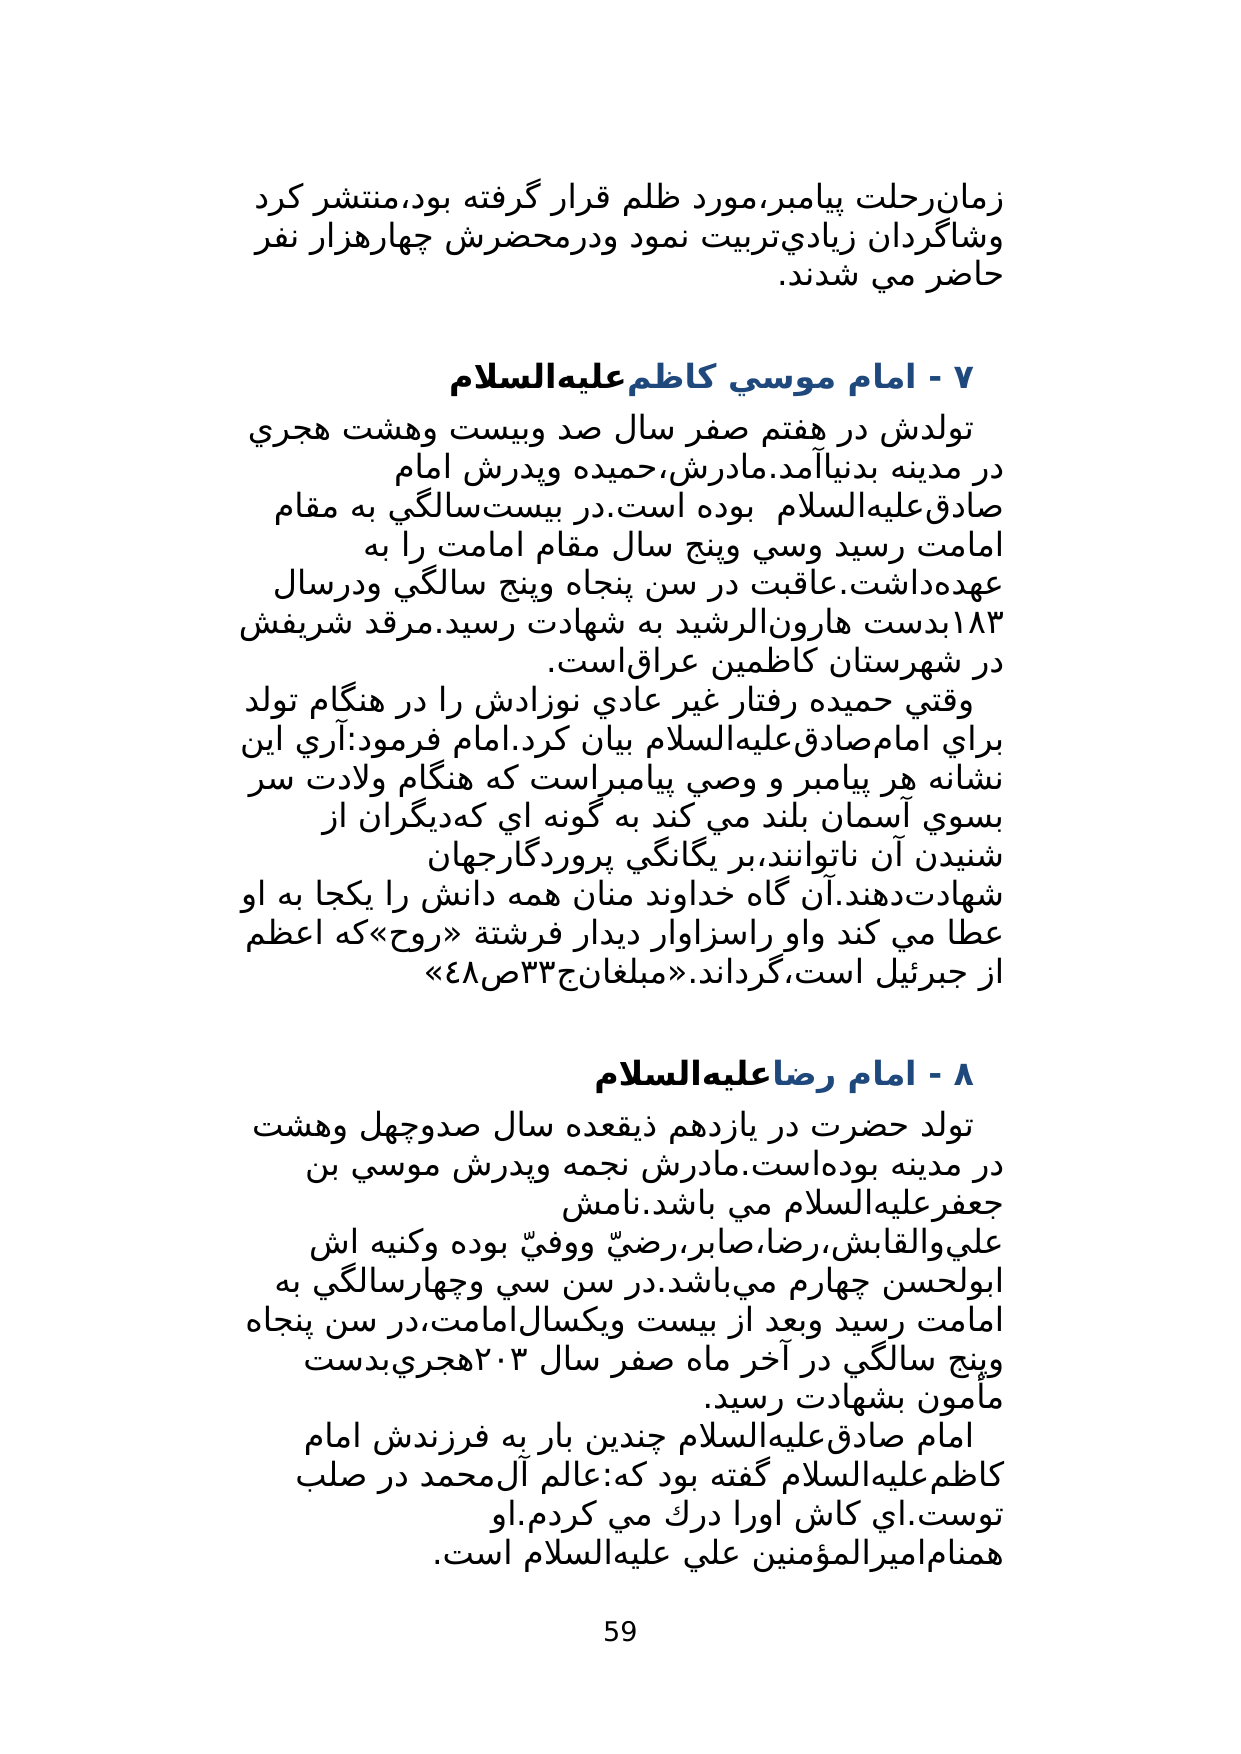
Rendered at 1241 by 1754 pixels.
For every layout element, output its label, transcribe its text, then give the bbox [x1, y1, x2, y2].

text وقتي‌ حميده‌ رفتار غير عادي‌ نوزادش‌ را در هنگام‌ تولد براي‌ امام‌صادق‌عليه‌السلام بيان‌ كرد.امام‌ فرمود:آري‌ اين‌ نشانه‌ هر پيامبر و وصي‌ پيامبراست‌ كه‌ هنگام‌ ولادت‌ سر بسوي‌ آسمان‌ بلند مي‌ كند به‌ گونه‌ اي‌ كه‌ديگران‌ از شنيدن‌ آن‌ ناتوانند،بر يگانگي‌ پروردگارجهان‌ شهادت‌دهند.آن‌ گاه‌ خداوند منان‌ همه‌ دانش‌ را يكجا به‌ او عطا مي‌ كند واو راسزاوار ديدار فرشتة‌ «روح‌»كه‌ اعظم‌ از جبرئيل‌ است‌،گرداند.«مبلغان‌ج‌٣٣ص‌٤٨» [236, 680, 1004, 991]
subtitle ٧ - امام‌ موسي‌ كاظم‌عليه‌السلام [236, 357, 1004, 396]
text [236, 177, 1004, 294]
text امام‌ صادق‌عليه‌السلام چندين‌ بار به‌ فرزندش‌ امام‌ كاظم‌عليه‌السلام گفته‌ بود كه‌:عالم‌ آل‌محمد در صلب‌ توست‌.اي‌ كاش‌ اورا درك‌ مي‌ كردم‌.او همنام‌اميرالمؤمنين‌ علي‌ عليه‌السلام است‌. [236, 1417, 1004, 1572]
text تولد حضرت‌ در يازدهم‌ ذيقعده‌ سال‌ صدوچهل‌ وهشت‌ در مدينه‌ بوده‌است‌.مادرش‌ نجمه‌ وپدرش‌ موسي‌ بن‌ جعفرعليه‌السلام مي‌ باشد.نامش‌ علي‌والقابش‌،رضا،صابر،رضي‌ّ ووفي‌ّ بوده‌ وكنيه‌ اش‌ ابولحسن‌ چهارم‌ مي‌باشد.در سن‌ سي‌ وچهارسالگي‌ به‌ امامت‌ رسيد وبعد از بيست‌ ويكسال‌امامت‌،در سن‌ پنجاه‌ وپنج‌ سالگي‌ در آخر ماه‌ صفر سال‌ ٢٠٣هجري‌بدست‌ مأمون‌ بشهادت‌ رسيد. [236, 1106, 1004, 1417]
subtitle ٨ - امام‌ رضاعليه‌السلام [236, 1054, 1004, 1093]
text تولدش‌ در هفتم‌ صفر سال‌ صد وبيست‌ وهشت‌ هجري‌ در مدينه‌ بدنياآمد.مادرش‌،حميده‌ وپدرش‌ امام‌ صادق‌عليه‌السلام بوده‌ است‌.در بيست‌سالگي‌ به‌ مقام‌ امامت‌ رسيد وسي‌ وپنج‌ سال‌ مقام‌ امامت‌ را به‌ عهده‌داشت‌.عاقبت‌ در سن‌ پنجاه‌ وپنج‌ سالگي‌ ودرسال‌ ١٨٣بدست‌ هارون‌الرشيد به‌ شهادت‌ رسيد.مرقد شريفش‌ در شهرستان‌ كاظمين‌ عراق‌است‌. [236, 408, 1004, 680]
